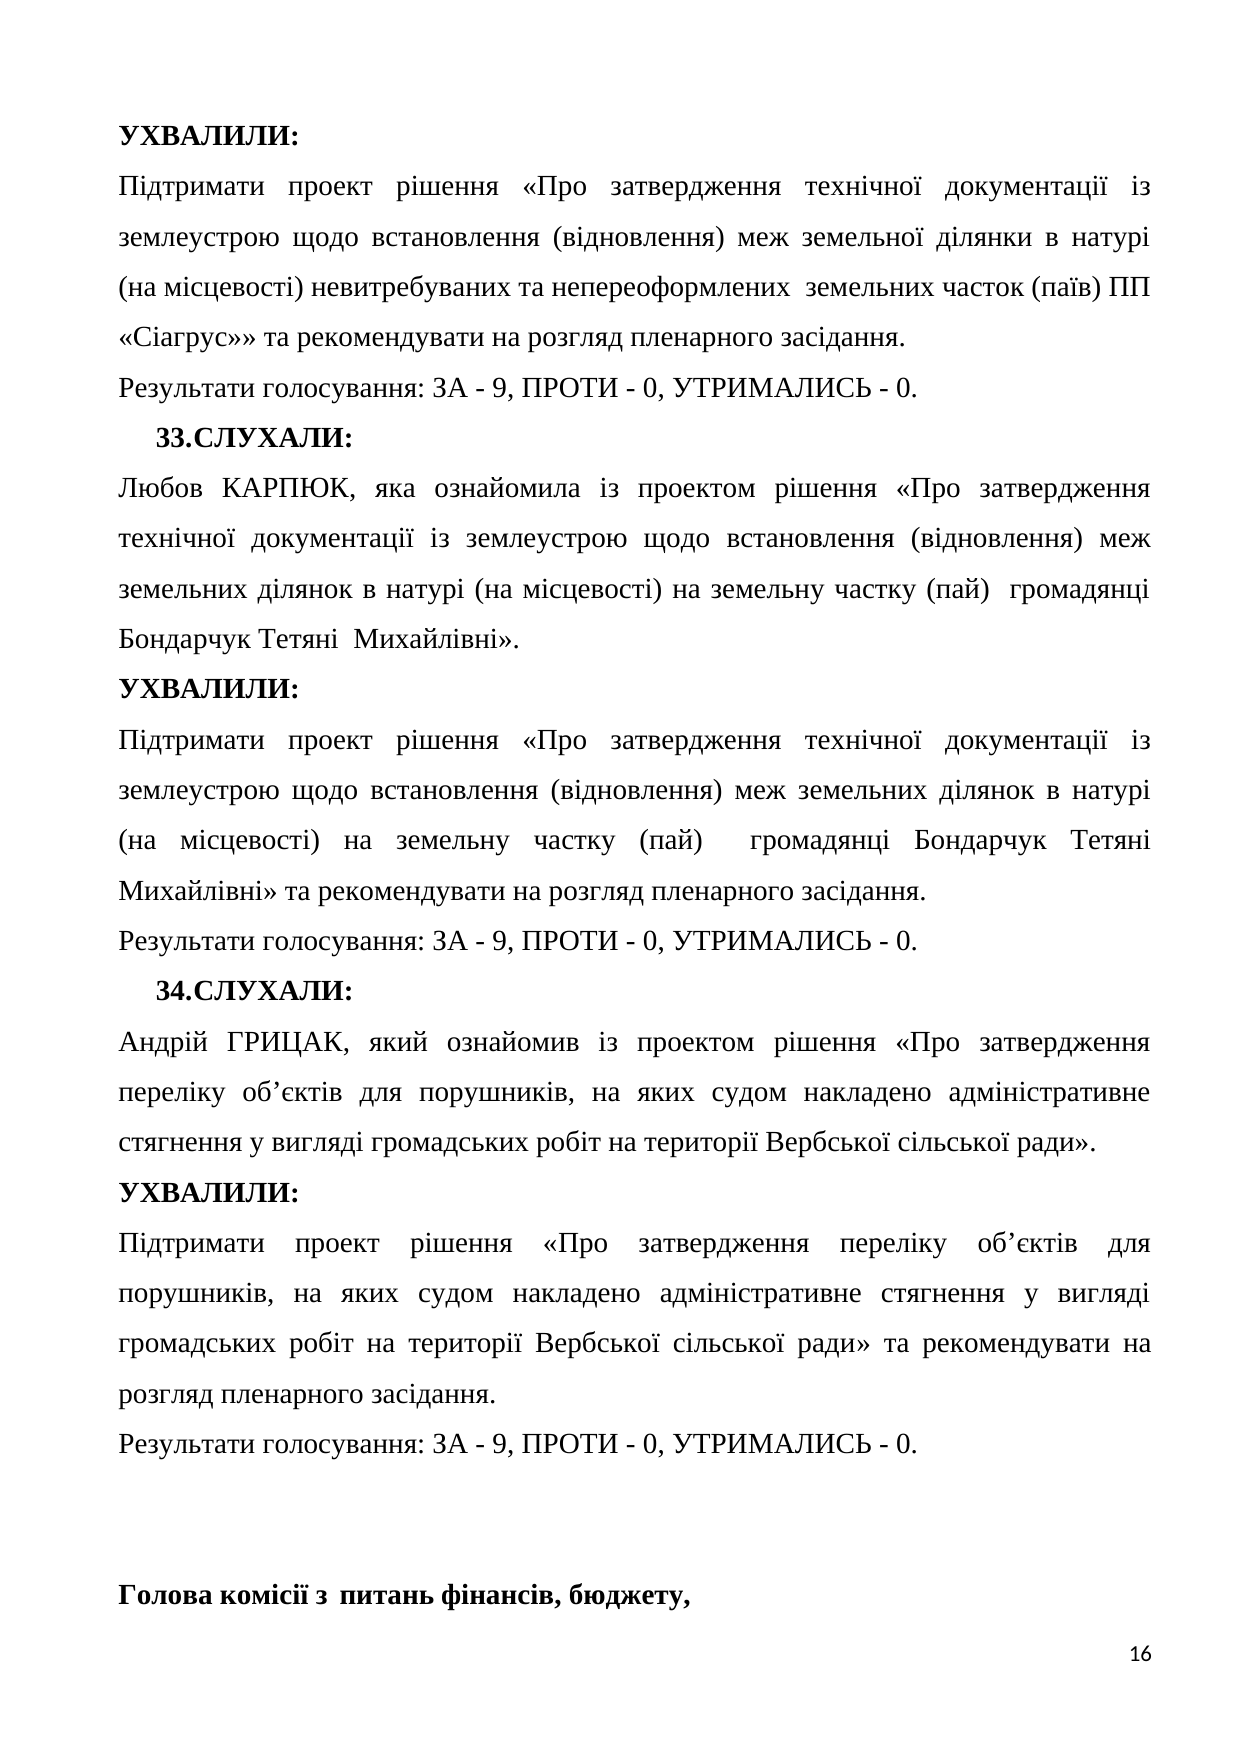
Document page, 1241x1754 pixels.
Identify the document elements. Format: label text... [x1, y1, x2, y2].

list СЛУХАЛИ: [156, 420, 1152, 453]
text Андрій ГРИЦАК, який ознайомив із проектом рішення «Про затвердження переліку об’єктів для порушників, на яких судом накладено адміністративне стягнення у вигляді громадських робіт на території Вербської сільської ради». [118, 1024, 1152, 1158]
text Голова комісії з питань фінансів, бюджету, [118, 1577, 1152, 1611]
list СЛУХАЛИ: [156, 973, 1152, 1007]
text УХВАЛИЛИ: [118, 118, 1152, 152]
text Любов КАРПЮК, яка ознайомила із проектом рішення «Про затвердження технічної документації із землеустрою щодо встановлення (відновлення) меж земельних ділянок в натурі (на місцевості) на земельну частку (пай) громадянці Бондарчук Тетяні Михайлівні». [118, 470, 1152, 655]
text УХВАЛИЛИ: [118, 672, 1152, 705]
text Результати голосування: ЗА - 9, ПРОТИ - 0, УТРИМАЛИСЬ - 0. [118, 370, 1152, 403]
text УХВАЛИЛИ: [118, 1175, 1152, 1208]
text Підтримати проект рішення «Про затвердження технічної документації із землеустрою щодо встановлення (відновлення) меж земельних ділянок в натурі (на місцевості) на земельну частку (пай) громадянці Бондарчук Тетяні Михайлівні» та рекомендувати на розгляд пленарного засідання. [118, 722, 1152, 906]
text Результати голосування: ЗА - 9, ПРОТИ - 0, УТРИМАЛИСЬ - 0. [118, 1426, 1152, 1460]
text Результати голосування: ЗА - 9, ПРОТИ - 0, УТРИМАЛИСЬ - 0. [118, 923, 1152, 957]
text Підтримати проект рішення «Про затвердження переліку об’єктів для порушників, на яких судом накладено адміністративне стягнення у вигляді громадських робіт на території Вербської сільської ради» та рекомендувати на розгляд пленарного засідання. [118, 1225, 1152, 1409]
